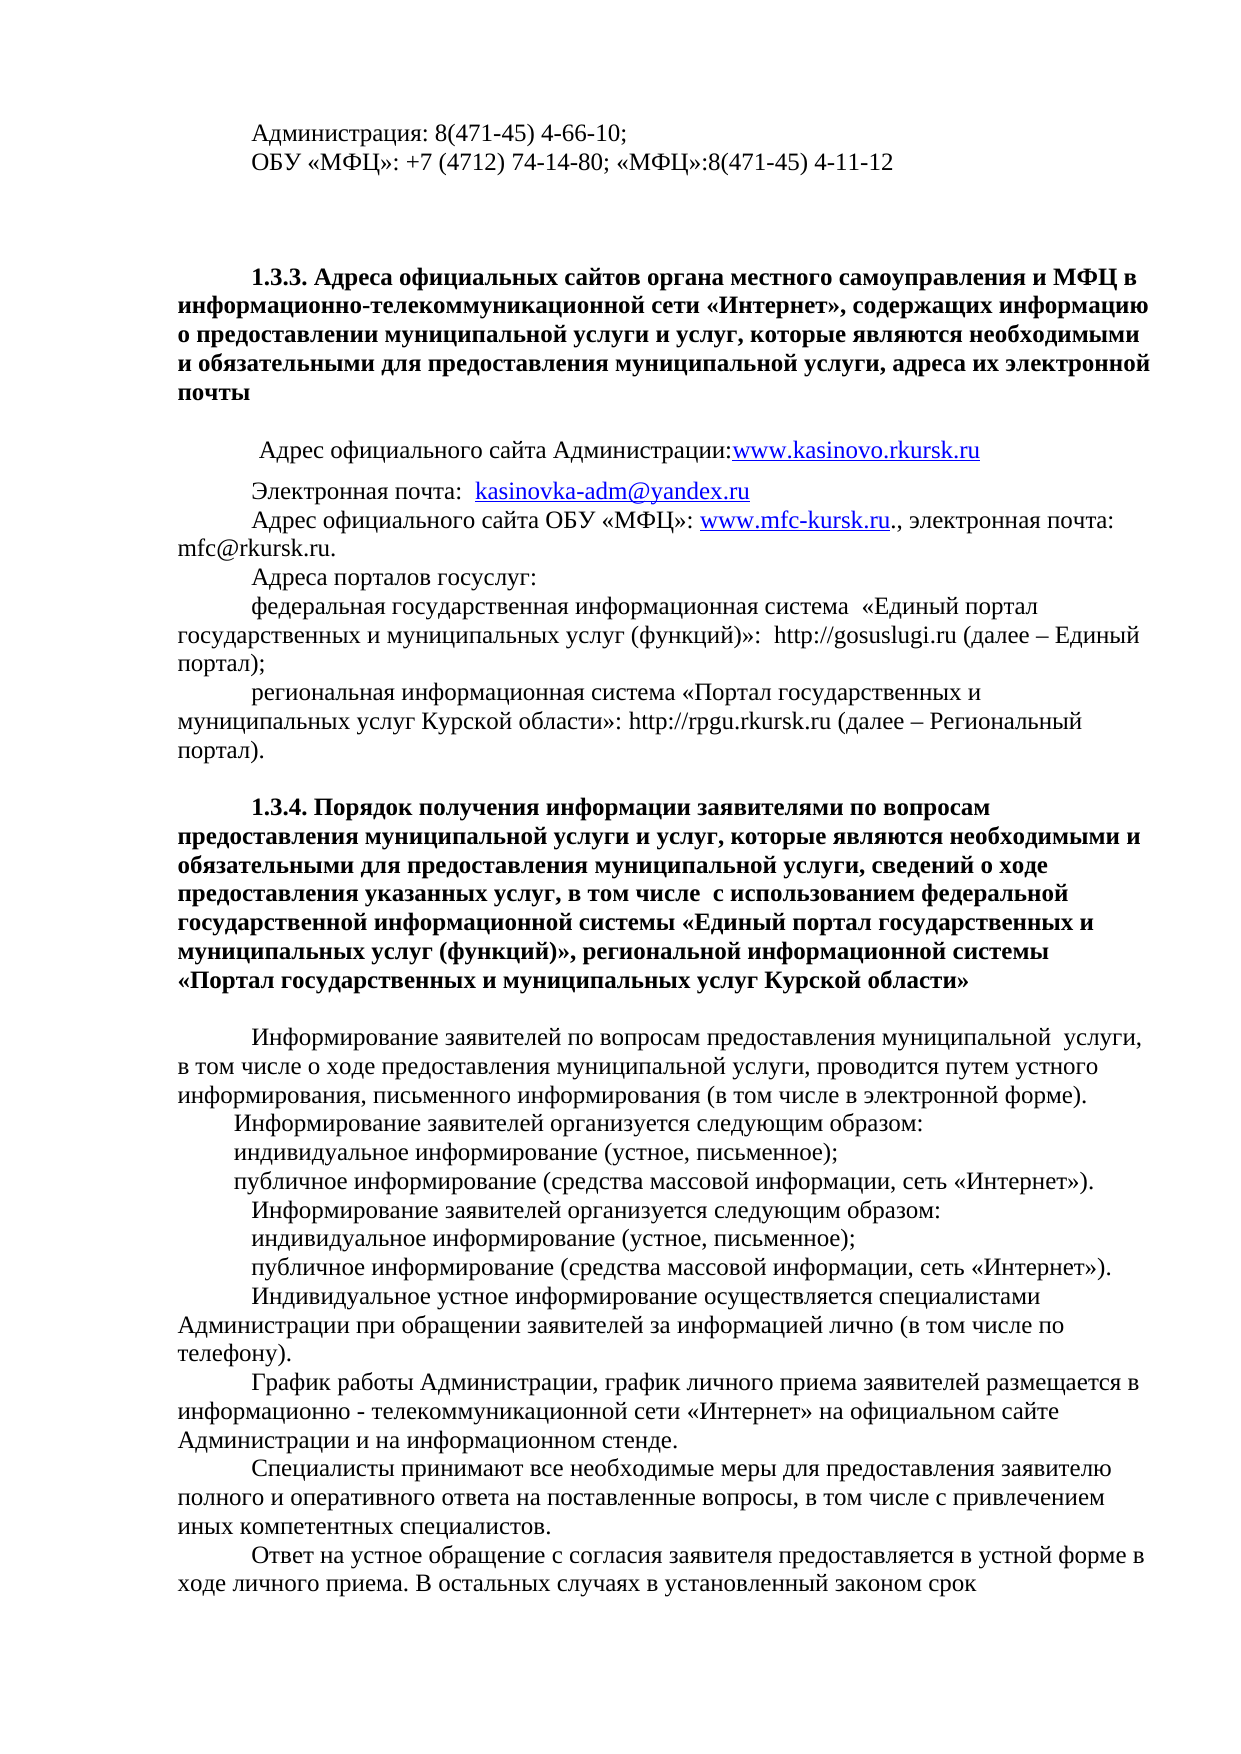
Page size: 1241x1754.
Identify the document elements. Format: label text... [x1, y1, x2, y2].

text Информирование заявителей организуется следующим образом: [177, 1195, 1152, 1223]
text индивидуальное информирование (устное, письменное); [177, 1137, 1152, 1166]
text Информирование заявителей организуется следующим образом: [177, 1108, 1152, 1137]
text публичное информирование (средства массовой информации, сеть «Интернет»). [177, 1166, 1152, 1195]
text Администрация: 8(471-45) 4-66-10; [177, 118, 1152, 147]
text Адреса порталов госуслуг: [177, 562, 1152, 591]
text индивидуальное информирование (устное, письменное); [177, 1223, 1152, 1252]
text Специалисты принимают все необходимые меры для предоставления заявителю полного и оперативного ответа на поставленные вопросы, в том числе с привлечением иных компетентных специалистов. [177, 1453, 1152, 1540]
text публичное информирование (средства массовой информации, сеть «Интернет»). [177, 1252, 1152, 1281]
text федеральная государственная информационная система «Единый портал государственных и муниципальных услуг (функций)»: http://gosuslugi.ru (далее – Единый портал); [177, 591, 1152, 677]
text Индивидуальное устное информирование осуществляется специалистами Администрации при обращении заявителей за информацией лично (в том числе по телефону). [177, 1281, 1152, 1367]
text Электронная почта: kasinovka-adm@yandex.ru [177, 476, 1152, 505]
text региональная информационная система «Портал государственных и муниципальных услуг Курской области»: http://rpgu.rkursk.ru (далее – Региональный портал). [177, 677, 1152, 763]
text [177, 1540, 1152, 1597]
text ОБУ «МФЦ»: +7 (4712) 74-14-80; «МФЦ»:8(471-45) 4-11-12 [177, 147, 1152, 176]
text 1.3.3. Адреса официальных сайтов органа местного самоуправления и МФЦ в информационно-телекоммуникационной сети «Интернет», содержащих информацию о предоставлении муниципальной услуги и услуг, которые являются необходимыми и обязательными для предоставления муниципальной услуги, адреса их электронной почты [177, 262, 1152, 406]
text Информирование заявителей по вопросам предоставления муниципальной услуги, в том числе о ходе предоставления муниципальной услуги, проводится путем устного информирования, письменного информирования (в том числе в электронной форме). [177, 1022, 1152, 1108]
text 1.3.4. Порядок получения информации заявителями по вопросам предоставления муниципальной услуги и услуг, которые являются необходимыми и обязательными для предоставления муниципальной услуги, сведений о ходе предоставления указанных услуг, в том числе с использованием федеральной государственной информационной системы «Единый портал государственных и муниципальных услуг (функций)», региональной информационной системы «Портал государственных и муниципальных услуг Курской области» [177, 792, 1152, 993]
text Адрес официального сайта Администрации:www.kasinovo.rkursk.ru [177, 435, 1152, 463]
text Адрес официального сайта ОБУ «МФЦ»: www.mfc-kursk.ru., электронная почта: mfc@rkursk.ru. [177, 505, 1152, 562]
text График работы Администрации, график личного приема заявителей размещается в информационно - телекоммуникационной сети «Интернет» на официальном сайте Администрации и на информационном стенде. [177, 1367, 1152, 1453]
